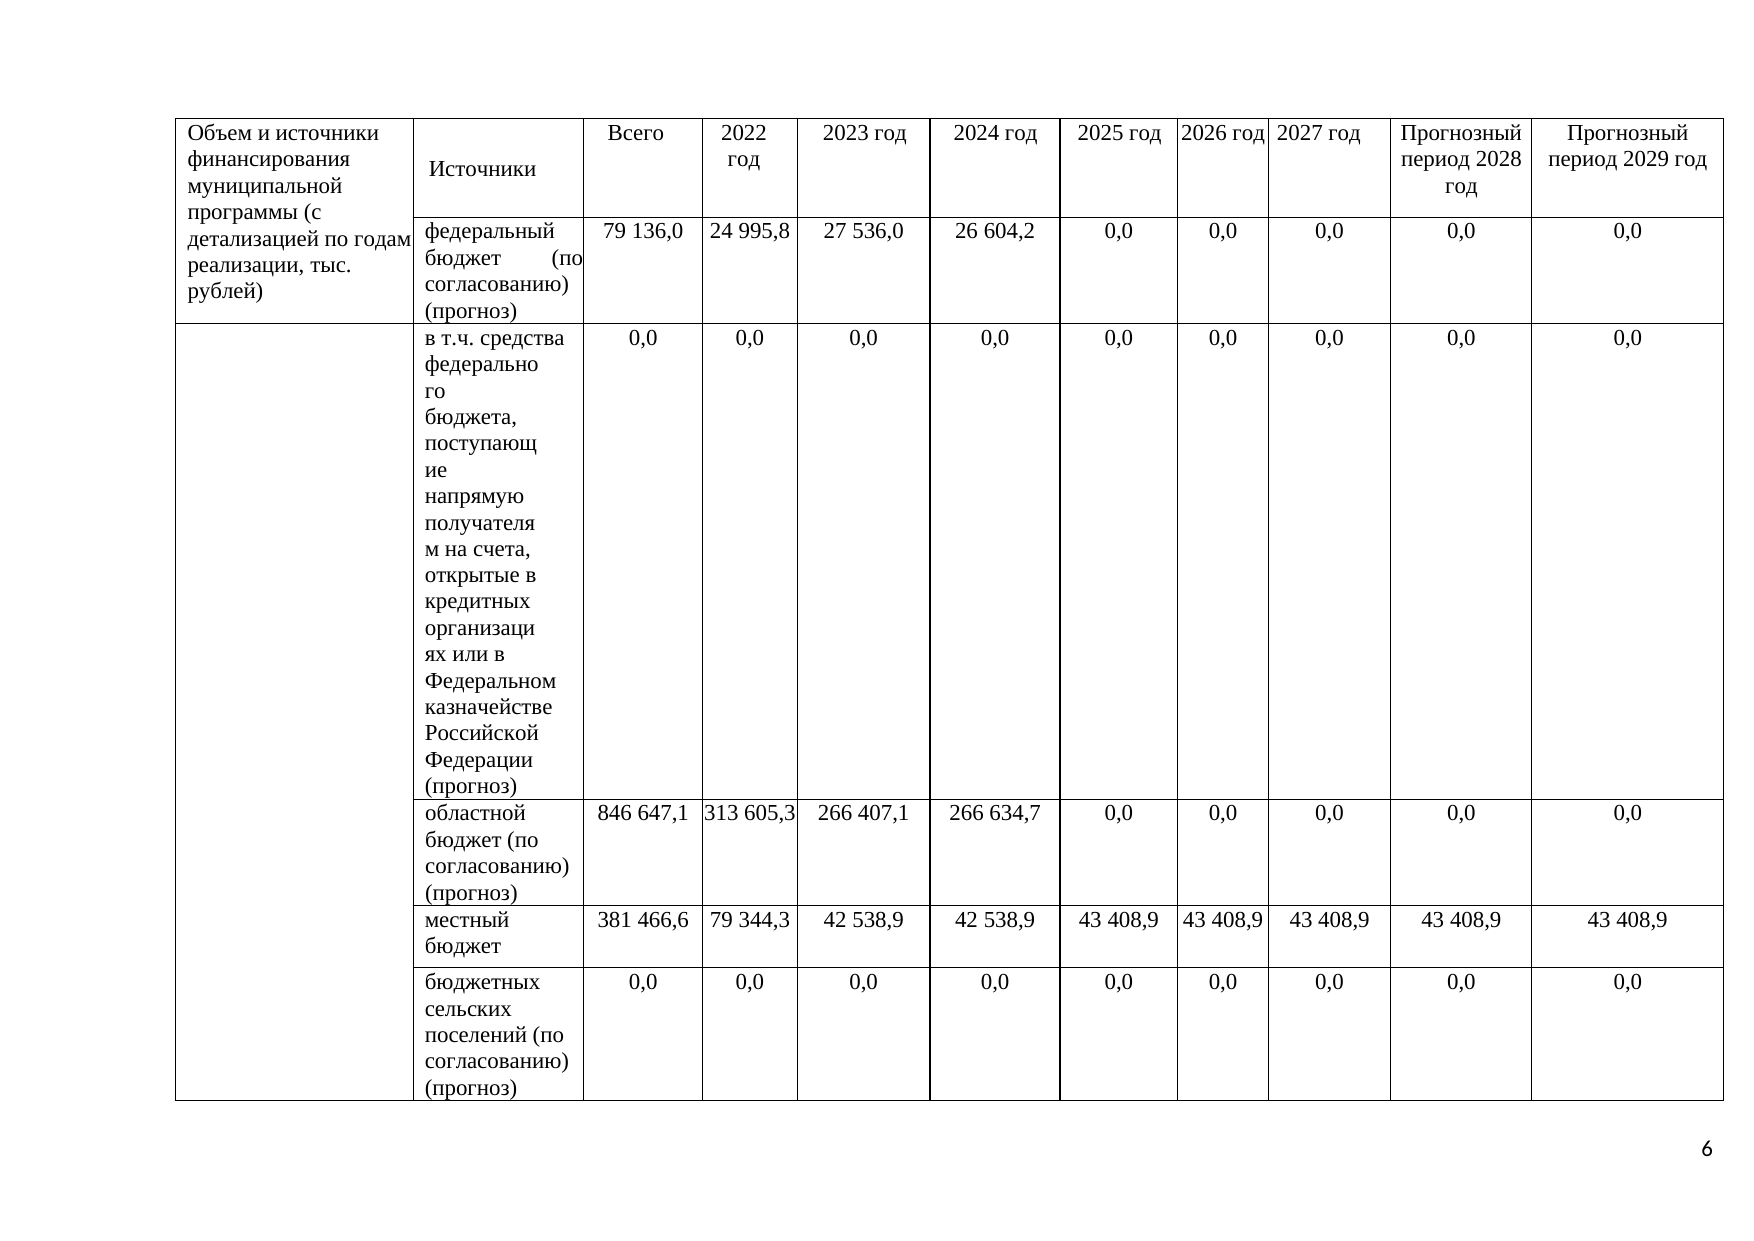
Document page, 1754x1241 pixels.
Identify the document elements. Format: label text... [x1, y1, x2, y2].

table_cell 266 407,1 [798, 800, 929, 905]
table_cell 0,0 [1391, 800, 1531, 905]
table_cell 0,0 [931, 968, 1059, 1100]
table_cell 2022 год [703, 119, 797, 217]
table_cell бюджетных сельских поселений (по согласованию) (прогноз) [414, 968, 583, 1100]
table_cell 313 605,3 [703, 800, 797, 905]
table_cell Объем и источники финансирования муниципальной программы (с детализацией по годам реализации, тыс. рублей) [176, 119, 413, 323]
table_cell 2027 год [1269, 119, 1390, 217]
table_cell 0,0 [1391, 218, 1531, 323]
table_cell 2026 год [1178, 119, 1268, 217]
table_cell 43 408,9 [1269, 906, 1390, 967]
table_cell 42 538,9 [931, 906, 1059, 967]
table_cell 0,0 [1061, 324, 1177, 798]
table_cell областной бюджет (по согласованию) (прогноз) [414, 800, 583, 905]
table_cell 43 408,9 [1178, 906, 1268, 967]
table_cell 43 408,9 [1391, 906, 1531, 967]
table_cell 381 466,6 [584, 906, 702, 967]
table_cell 0,0 [798, 968, 929, 1100]
table_cell 0,0 [1178, 800, 1268, 905]
table_cell 266 634,7 [931, 800, 1059, 905]
table_cell 0,0 [703, 324, 797, 798]
table_cell 0,0 [1269, 968, 1390, 1100]
table_cell в т.ч. средства федерального бюджета, поступающие напрямую получателям на счета, открытые в кредитных организациях или в Федеральном казначействе Российской Федерации (прогноз) [414, 324, 583, 798]
table_cell 0,0 [1532, 800, 1723, 905]
table_cell 26 604,2 [931, 218, 1059, 323]
table_cell 43 408,9 [1061, 906, 1177, 967]
table_cell местный бюджет [414, 906, 583, 967]
table_cell 0,0 [703, 968, 797, 1100]
table_cell 43 408,9 [1532, 906, 1723, 967]
table_cell 2025 год [1061, 119, 1177, 217]
table_cell 0,0 [1061, 800, 1177, 905]
table_cell 0,0 [1269, 218, 1390, 323]
table_cell 0,0 [1391, 324, 1531, 798]
table_cell 0,0 [798, 324, 929, 798]
table_cell федеральный бюджет (по согласованию) (прогноз) [414, 218, 583, 323]
table_cell 0,0 [1269, 800, 1390, 905]
table_cell 0,0 [1178, 968, 1268, 1100]
table_cell 2024 год [931, 119, 1059, 217]
table_cell 0,0 [1061, 218, 1177, 323]
table_cell Всего [584, 119, 702, 217]
table_cell 0,0 [1061, 968, 1177, 1100]
table_cell Прогнозный период 2028 год [1391, 119, 1531, 217]
table_cell 0,0 [1178, 218, 1268, 323]
table_cell 0,0 [931, 324, 1059, 798]
table_cell 24 995,8 [703, 218, 797, 323]
table_cell 0,0 [1178, 324, 1268, 798]
table_cell 42 538,9 [798, 906, 929, 967]
table_cell 0,0 [1532, 968, 1723, 1100]
table_cell 0,0 [1391, 968, 1531, 1100]
table_cell 0,0 [1532, 324, 1723, 798]
table_cell 79 344,3 [703, 906, 797, 967]
table_cell Прогнозный период 2029 год [1532, 119, 1723, 217]
table_cell Источники [414, 119, 583, 217]
table_cell 79 136,0 [584, 218, 702, 323]
table_cell 2023 год [798, 119, 929, 217]
table_cell 846 647,1 [584, 800, 702, 905]
table_cell 27 536,0 [798, 218, 929, 323]
table_cell 0,0 [584, 968, 702, 1100]
table_cell 0,0 [584, 324, 702, 798]
table_cell 0,0 [1269, 324, 1390, 798]
table_cell [176, 324, 413, 1100]
table_cell 0,0 [1532, 218, 1723, 323]
